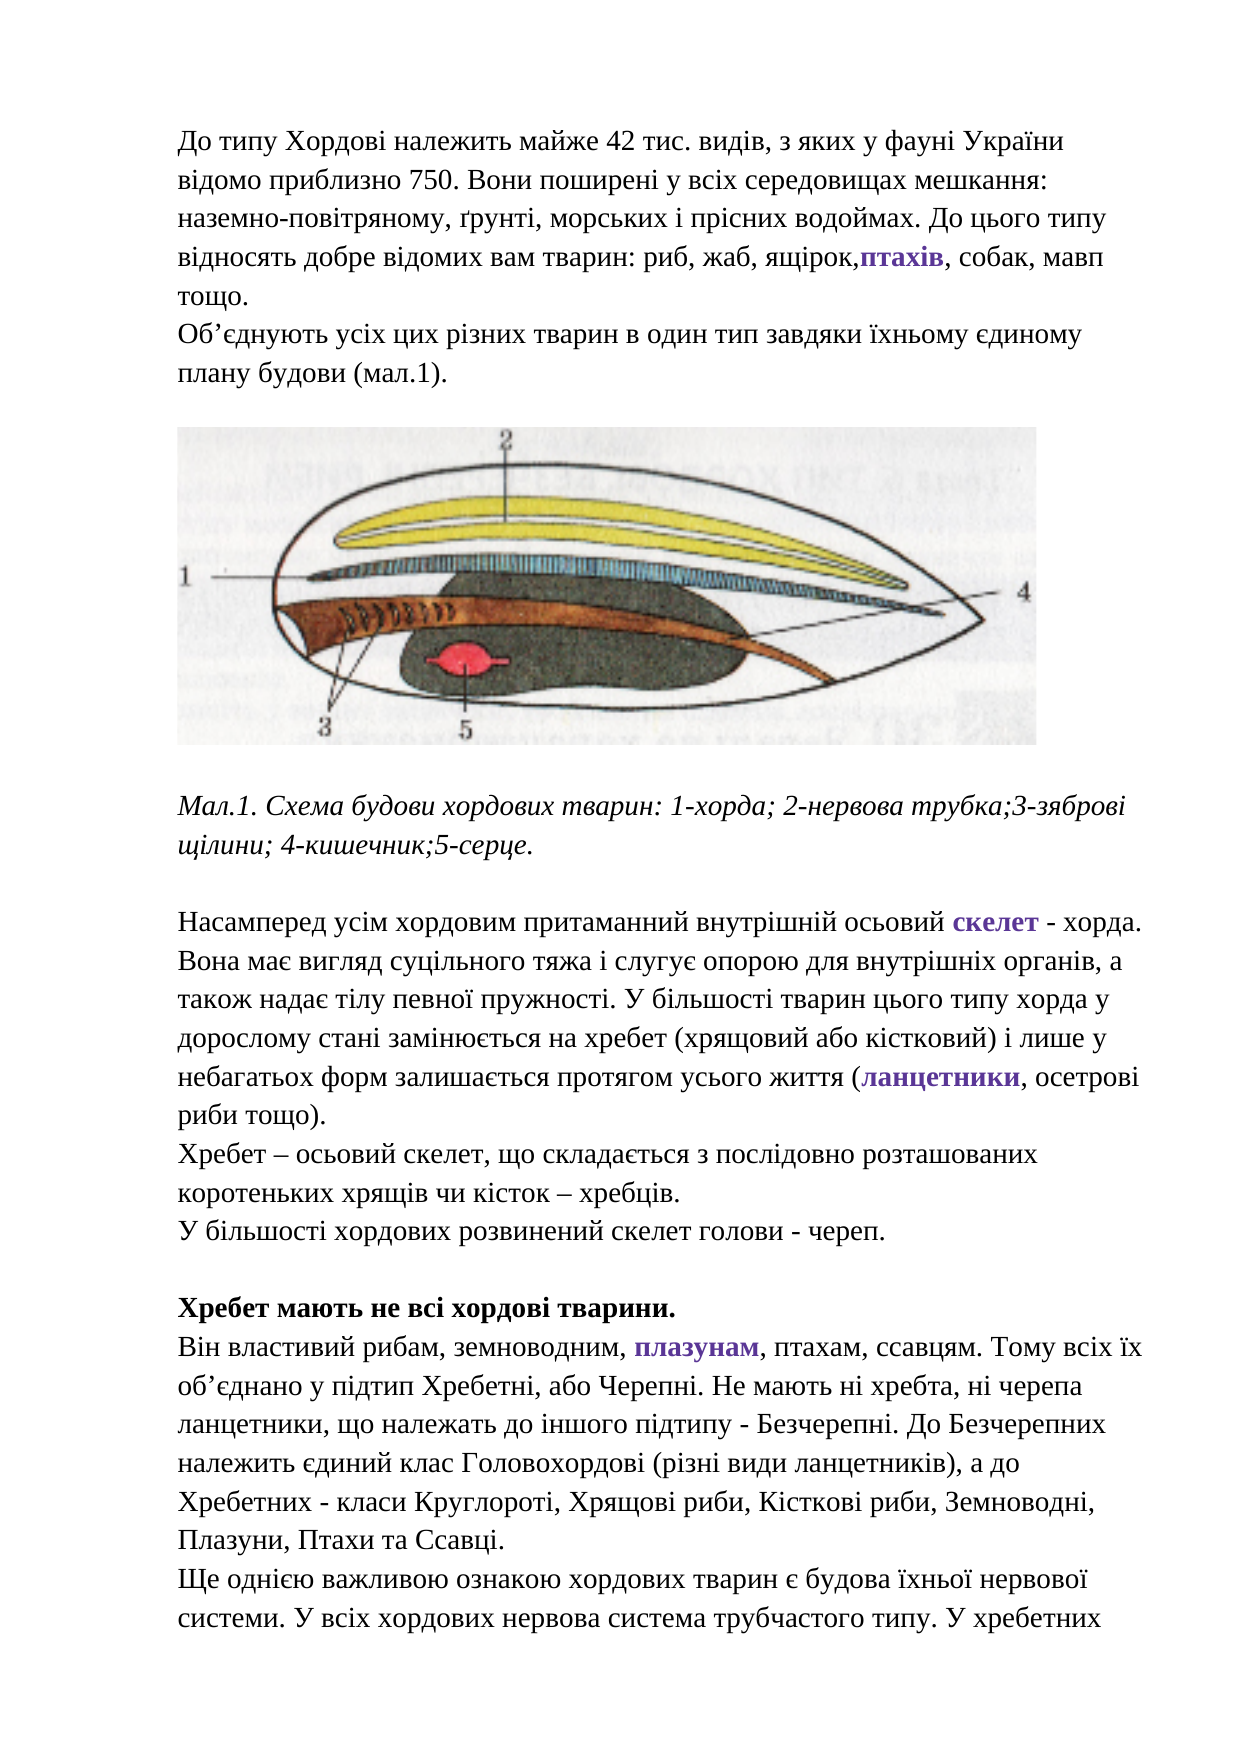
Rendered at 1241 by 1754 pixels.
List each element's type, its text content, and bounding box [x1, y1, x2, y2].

text Мал.1. Схема будови хордових тварин: 1-хорда; 2-нервова трубка;3-зяброві щілини; 4-кишечник;5-серце. [177, 783, 1152, 860]
text Об’єднують усіх цих різних тварин в один тип завдяки їхньому єдиному плану будови (мал.1). [177, 311, 1152, 389]
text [177, 1556, 1152, 1633]
picture [177, 427, 1037, 745]
text Він властивий рибам, земноводним, плазунам, птахам, ссавцям. Тому всіх їх об’єднано у підтип Хребетні, або Черепні. Не мають ні хребта, ні черепа ланцетники, що належать до іншого підтипу - Безчерепні. До Безчерепних належить єдиний клас Головохордові (різні види ланцетників), а до Хребетних - класи Круглороті, Хрящові риби, Кісткові риби, Земноводні, Плазуни, Птахи та Ссавці. [177, 1324, 1152, 1556]
text Хребет – осьовий скелет, що складається з послідовно розташованих коротеньких хрящів чи кісток – хребців. У більшості хордових розвинений скелет голови - череп. [177, 1131, 1152, 1247]
text Хребет мають не всі хордові тварини. [177, 1286, 1152, 1324]
text До типу Хордові належить майже 42 тис. видів, з яких у фауні України відомо приблизно 750. Вони поширені у всіх середовищах мешкання: наземно-повітряному, ґрунті, морських і прісних водоймах. До цього типу відносять добре відомих вам тварин: риб, жаб, ящірок,птахів, собак, мавп тощо. [177, 118, 1152, 311]
text Насамперед усім хордовим притаманний внутрішній осьовий скелет - хорда. Вона має вигляд суцільного тяжа і слугує опорою для внутрішніх органів, а також надає тілу певної пружності. У більшості тварин цього типу хорда у дорослому стані замінюється на хребет (хрящовий або кістковий) і лише у небагатьох форм залишається протягом усього життя (ланцетники, осетрові риби тощо). [177, 860, 1152, 1131]
